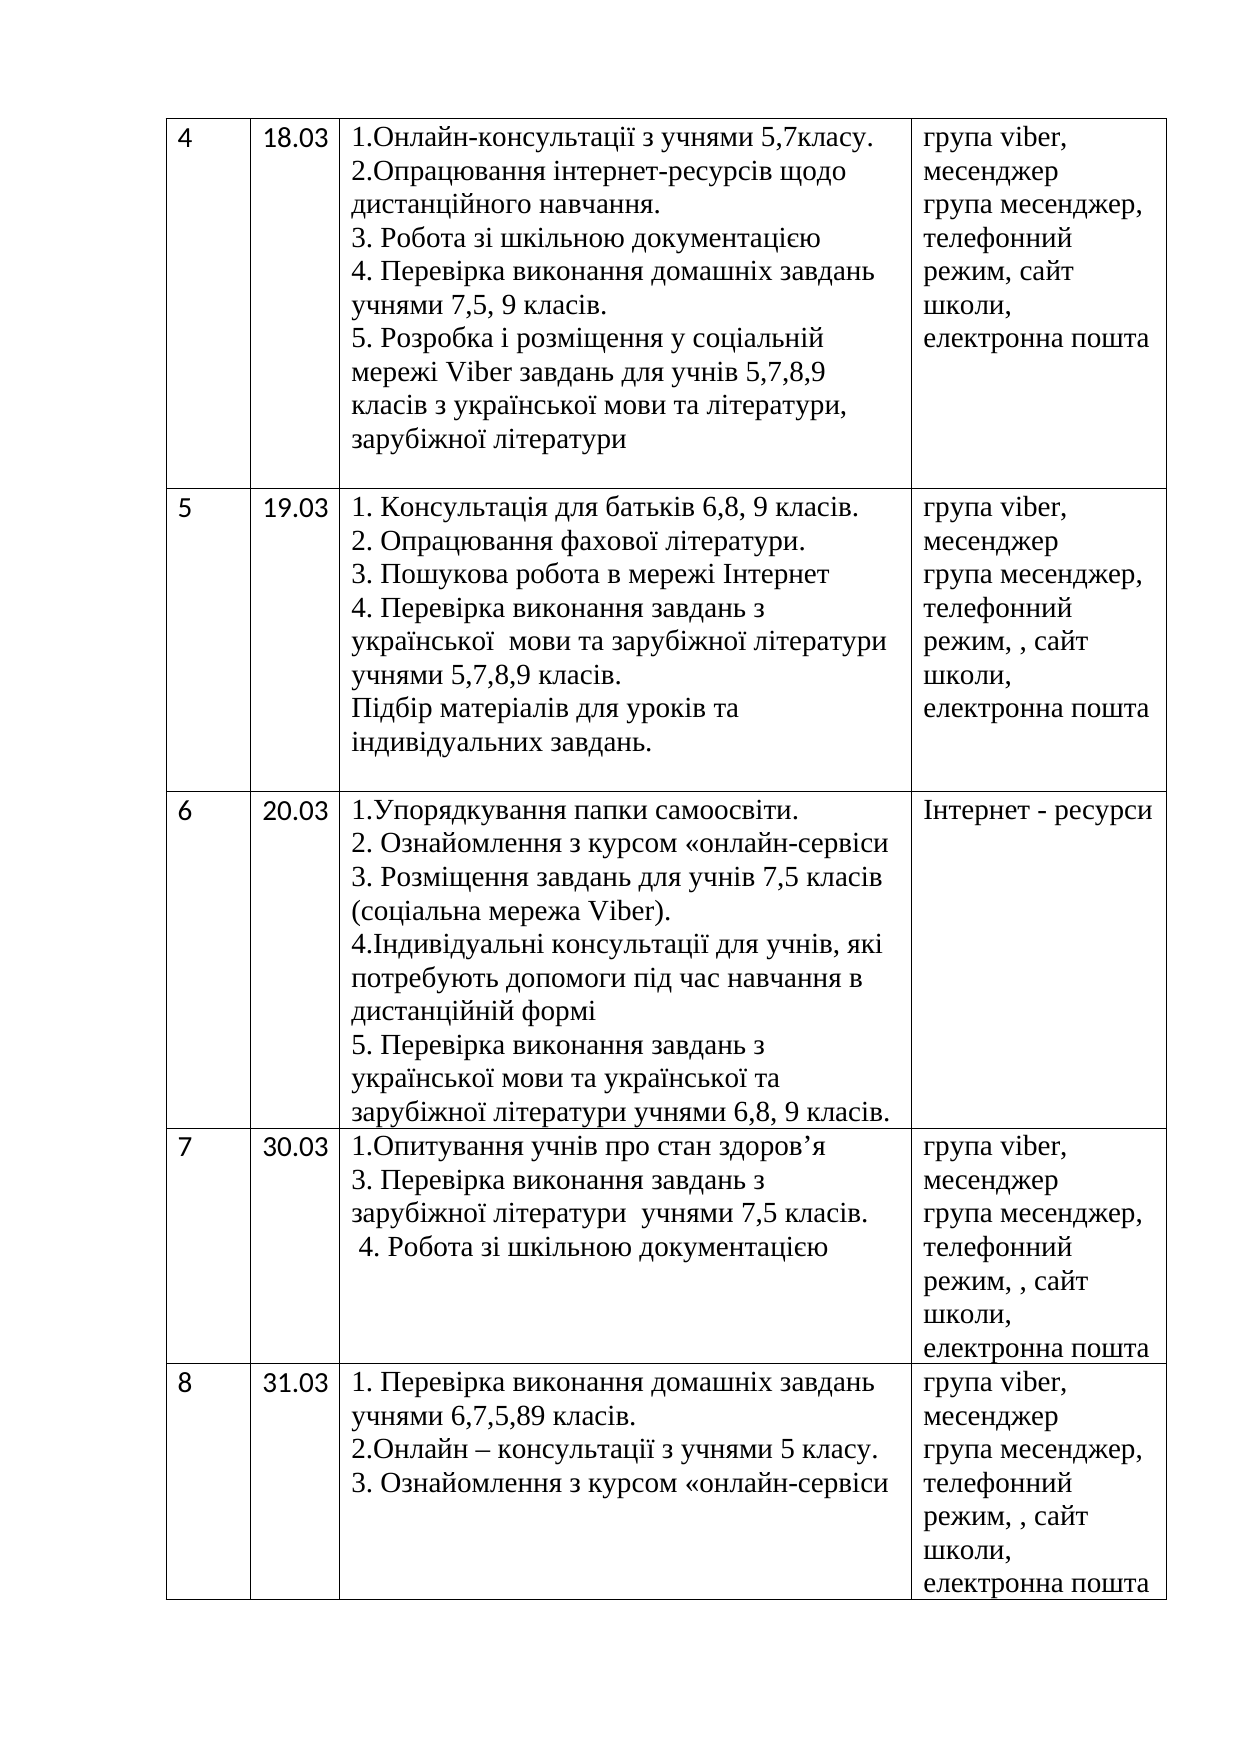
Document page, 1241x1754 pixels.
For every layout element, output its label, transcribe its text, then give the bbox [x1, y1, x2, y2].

table_cell 20.03 [251, 792, 339, 1127]
table_cell група viber, месенджер група месенджер, телефонний режим, сайт школи, електронна пошта [912, 119, 1166, 488]
table_cell 1.Упорядкування папки самоосвіти. 2. Ознайомлення з курсом «онлайн-сервіси 3. Розміщення завдань для учнів 7,5 класів (соціальна мережа Viber). 4.Індивідуальні консультації для учнів, які потребують допомоги під час навчання в дистанційній формі 5. Перевірка виконання завдань з української мови та української та зарубіжної літератури учнями 6,8, 9 класів. [340, 792, 911, 1127]
table_cell 6 [167, 792, 250, 1127]
table_cell 4 [167, 119, 250, 488]
table_cell 30.03 [251, 1129, 339, 1363]
table_cell 7 [167, 1129, 250, 1363]
table_cell група viber, месенджер група месенджер, телефонний режим, , сайт школи, електронна пошта [912, 1129, 1166, 1363]
table_cell 1.Онлайн-консультації з учнями 5,7класу. 2.Опрацювання інтернет-ресурсів щодо дистанційного навчання. 3. Робота зі шкільною документацією 4. Перевірка виконання домашніх завдань учнями 7,5, 9 класів. 5. Розробка і розміщення у соціальній мережі Viber завдань для учнів 5,7,8,9 класів з української мови та літератури, зарубіжної літератури [340, 119, 911, 488]
table_cell група viber, месенджер група месенджер, телефонний режим, , сайт школи, електронна пошта [912, 1364, 1166, 1599]
table_cell 5 [167, 489, 250, 791]
table_cell 19.03 [251, 489, 339, 791]
table_cell 18.03 [251, 119, 339, 488]
table_cell 1.Опитування учнів про стан здоров’я 3. Перевірка виконання завдань з зарубіжної літератури учнями 7,5 класів. 4. Робота зі шкільною документацією [340, 1129, 911, 1363]
table_cell 1. Консультація для батьків 6,8, 9 класів. 2. Опрацювання фахової літератури. 3. Пошукова робота в мережі Інтернет 4. Перевірка виконання завдань з української мови та зарубіжної літератури учнями 5,7,8,9 класів. Підбір матеріалів для уроків та індивідуальних завдань. [340, 489, 911, 791]
table_cell 31.03 [251, 1364, 339, 1599]
table_cell група viber, месенджер група месенджер, телефонний режим, , сайт школи, електронна пошта [912, 489, 1166, 791]
table_cell 8 [167, 1364, 250, 1599]
table_cell Інтернет - ресурси [912, 792, 1166, 1127]
table_cell 1. Перевірка виконання домашніх завдань учнями 6,7,5,89 класів. 2.Онлайн – консультації з учнями 5 класу. 3. Ознайомлення з курсом «онлайн-сервіси [340, 1364, 911, 1599]
